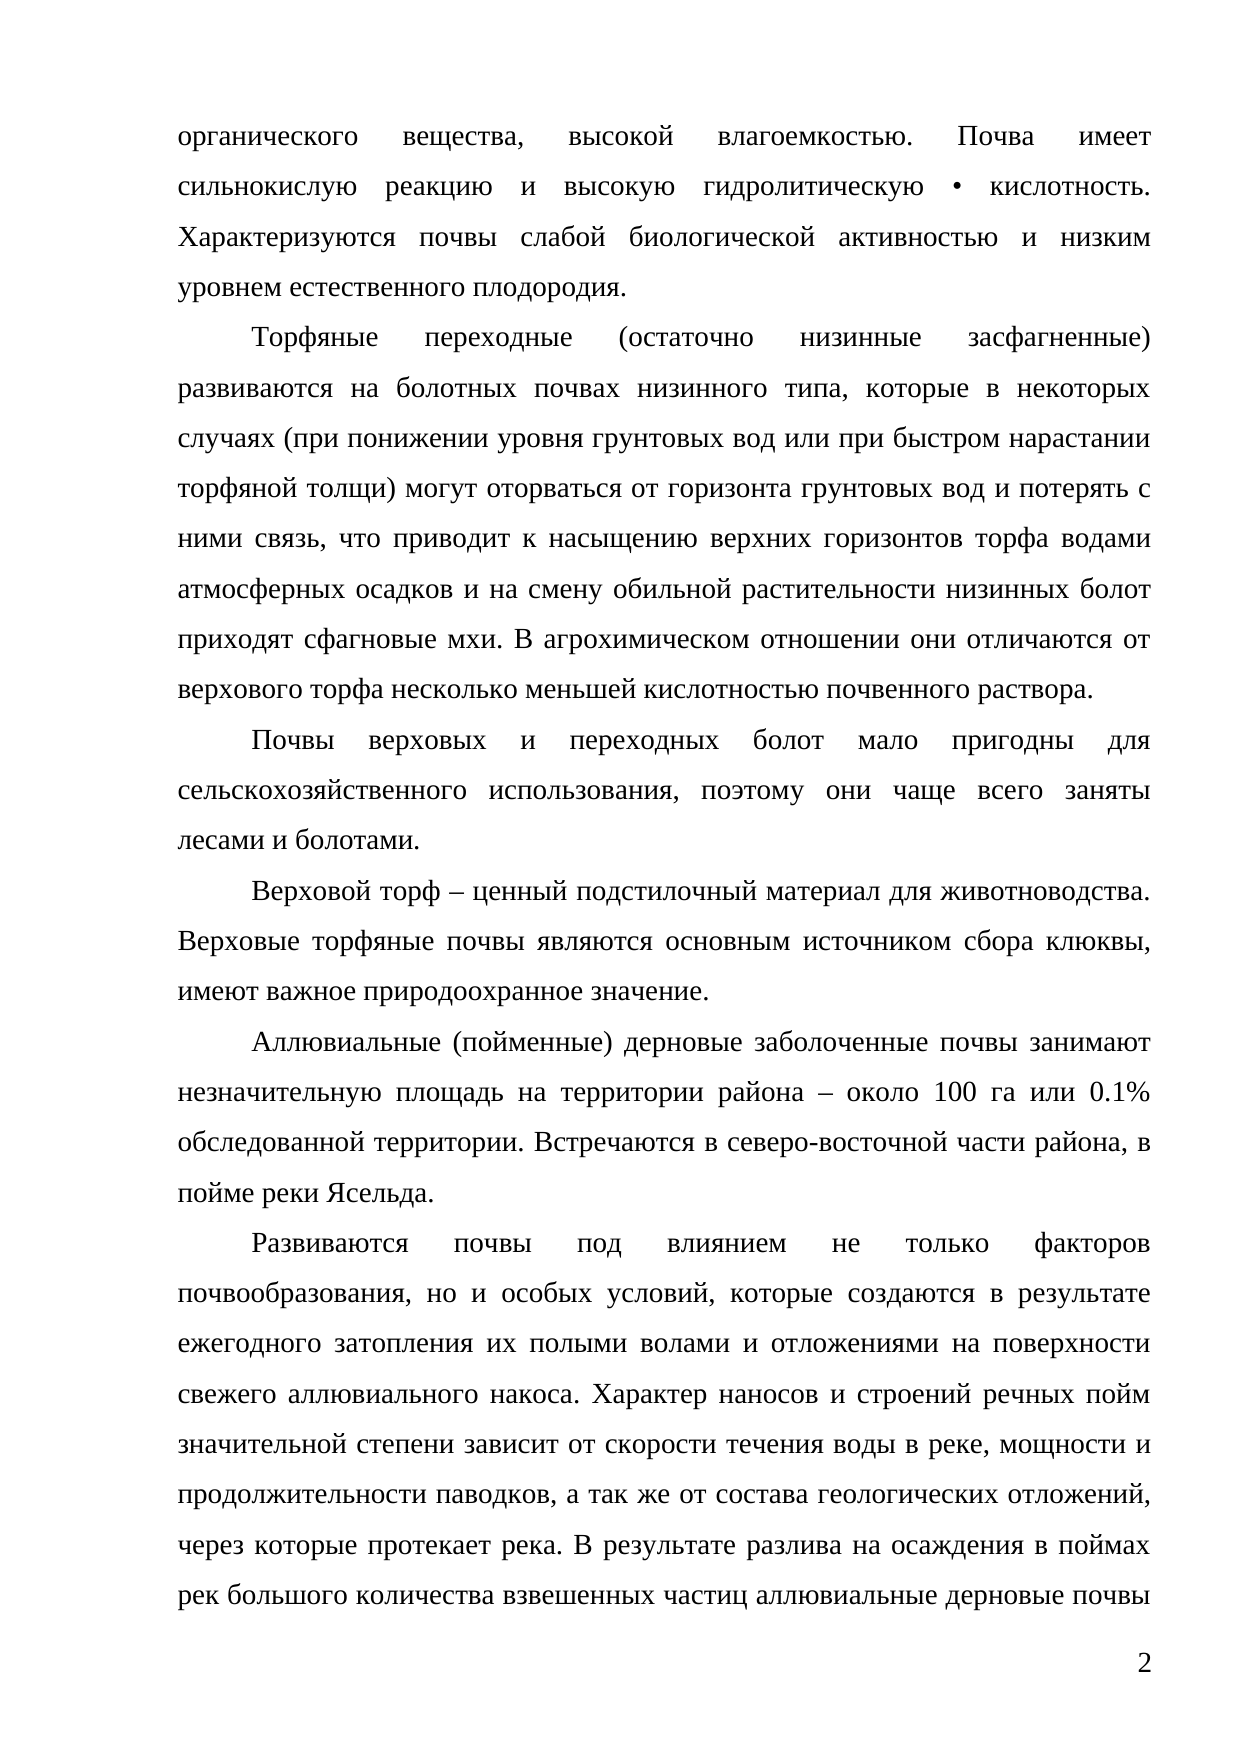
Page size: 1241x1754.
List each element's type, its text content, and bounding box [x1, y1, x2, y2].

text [177, 118, 1152, 303]
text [177, 1225, 1152, 1611]
text Почвы верховых и переходных болот мало пригодны для сельскохозяйственного использования, поэтому они чаще всего заняты лесами и болотами. [177, 722, 1152, 856]
text Верховой торф – ценный подстилочный материал для животноводства. Верховые торфяные почвы являются основным источником сбора клюквы, имеют важное природоохранное значение. [177, 873, 1152, 1007]
text Аллювиальные (пойменные) дерновые заболоченные почвы занимают незначительную площадь на территории района – около 100 га или 0.1% обследованной территории. Встречаются в северо-восточной части района, в пойме реки Ясельда. [177, 1024, 1152, 1208]
text Торфяные переходные (остаточно низинные засфагненные) развиваются на болотных почвах низинного типа, которые в некоторых случаях (при понижении уровня грунтовых вод или при быстром нарастании торфяной толщи) могут оторваться от горизонта грунтовых вод и потерять с ними связь, что приводит к насыщению верхних горизонтов торфа водами атмосферных осадков и на смену обильной растительности низинных болот приходят сфагновые мхи. В агрохимическом отношении они отличаются от верхового торфа несколько меньшей кислотностью почвенного раствора. [177, 319, 1152, 705]
